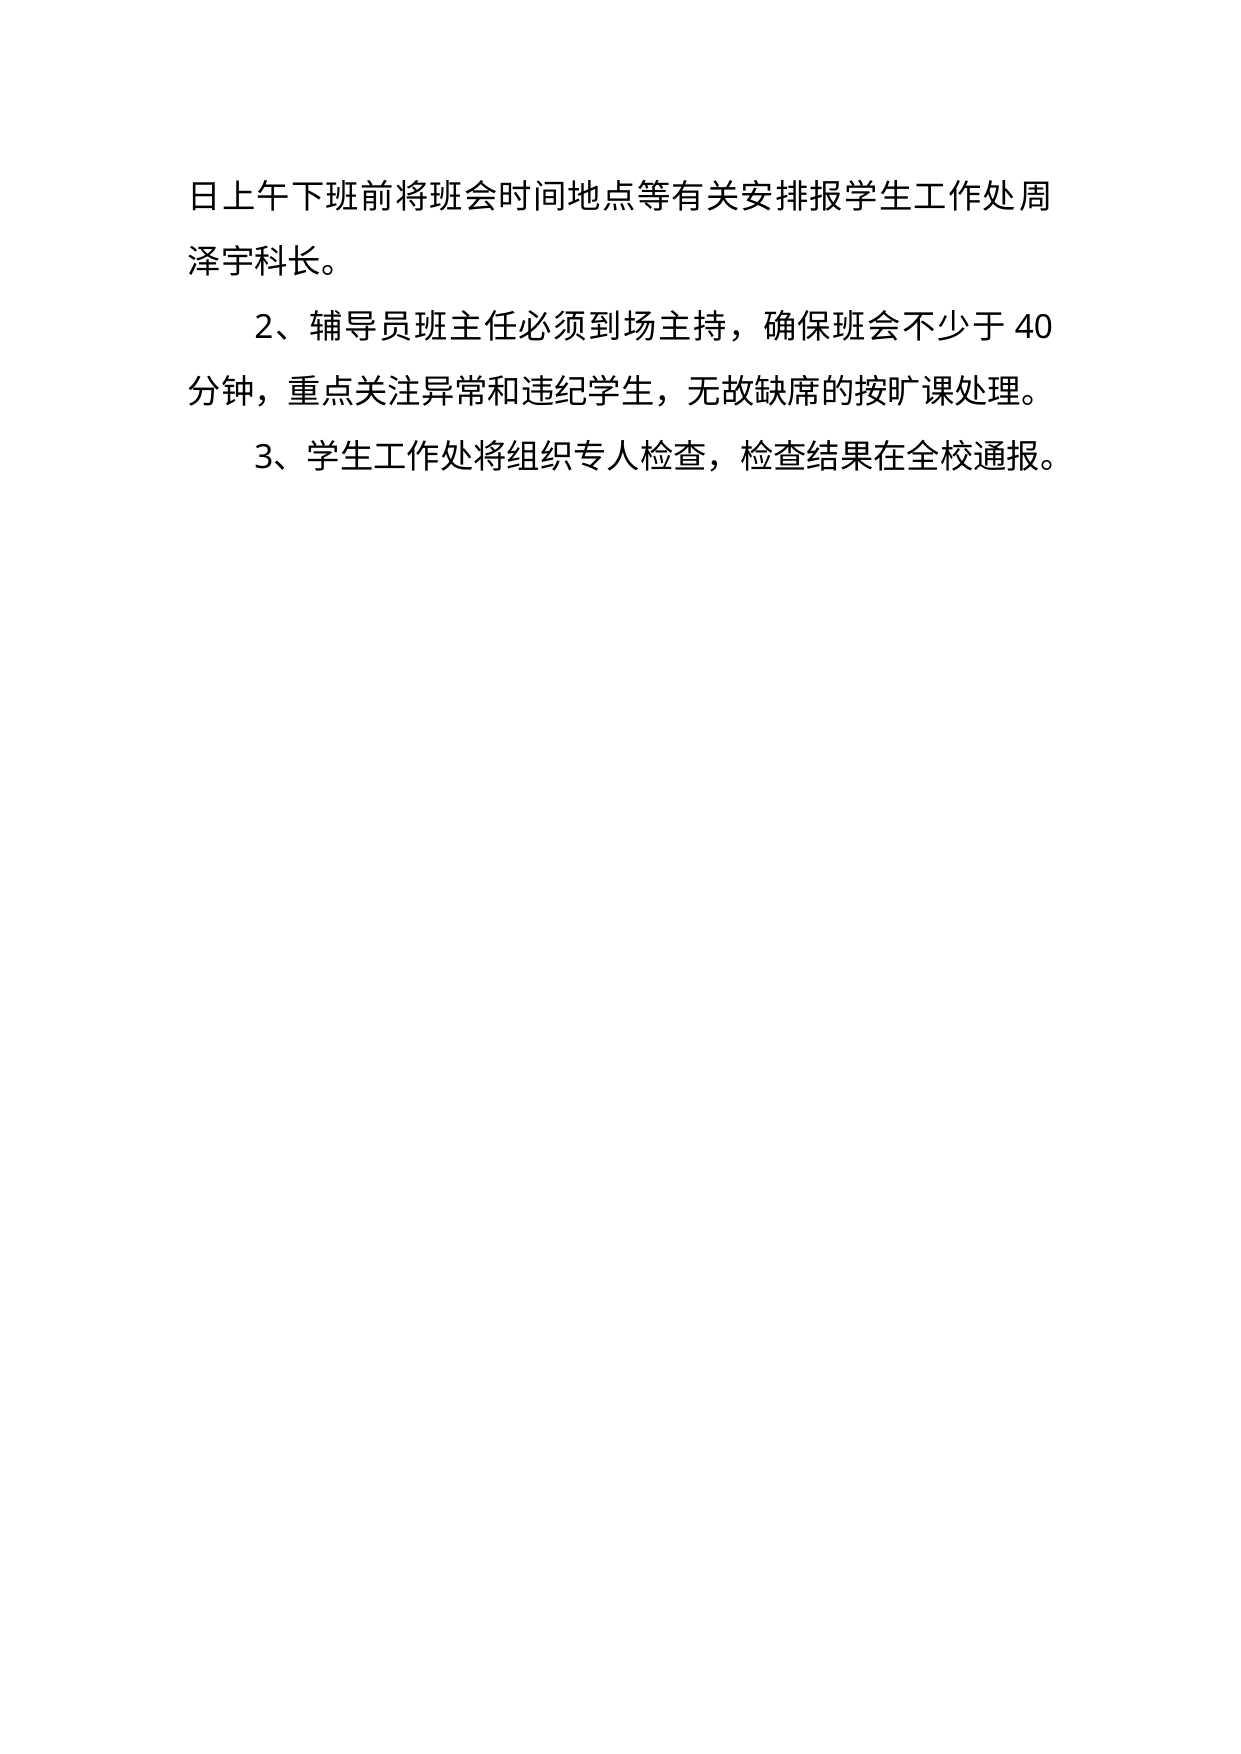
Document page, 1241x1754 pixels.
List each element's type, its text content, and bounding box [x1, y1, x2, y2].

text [187, 162, 1053, 292]
text 2、辅导员班主任必须到场主持，确保班会不少于40分钟，重点关注异常和违纪学生，无故缺席的按旷课处理。 [187, 292, 1053, 422]
text 3、学生工作处将组织专人检查，检查结果在全校通报。 [187, 422, 1053, 487]
